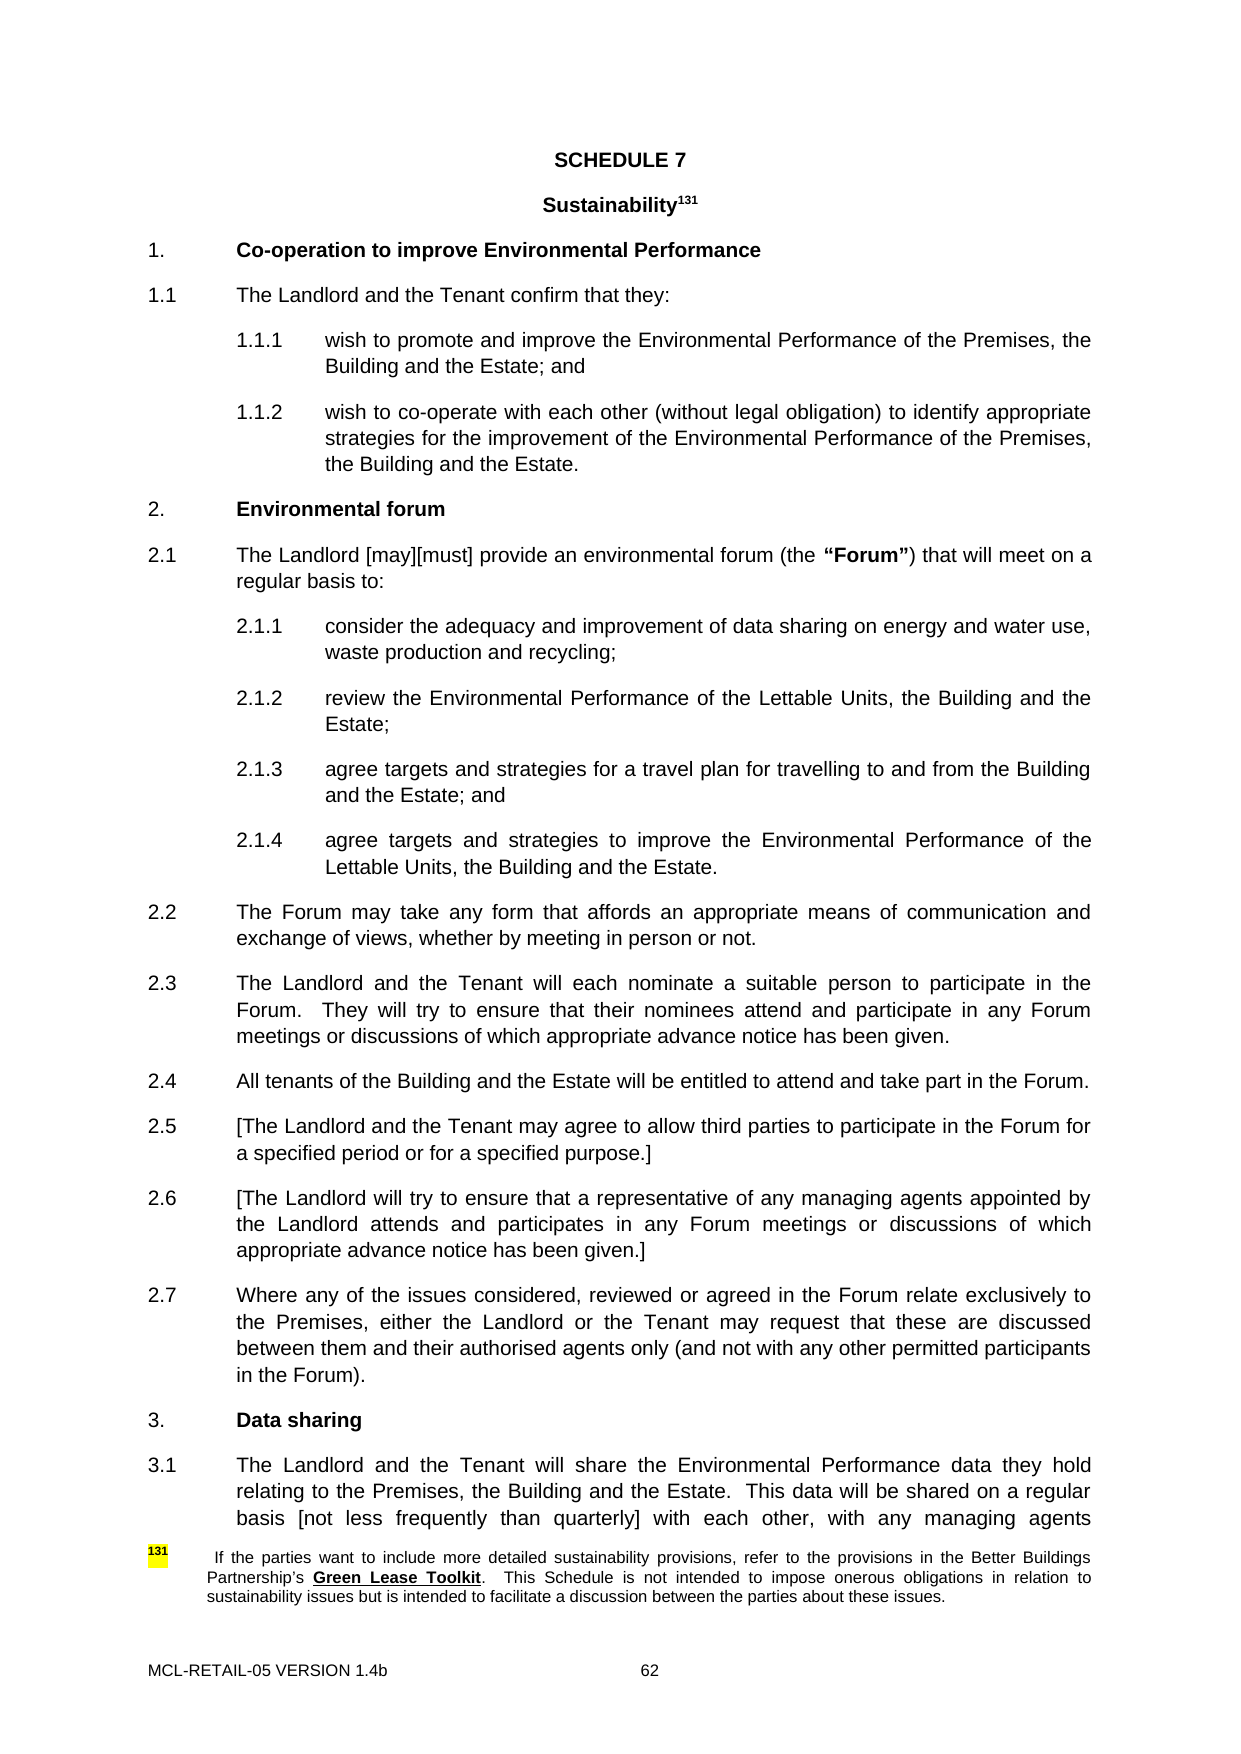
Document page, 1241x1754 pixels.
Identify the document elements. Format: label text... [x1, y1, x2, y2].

text [The Landlord will try to ensure that a representative of any managing agents appointed by the Landlord attends and participates in any Forum meetings or discussions of which appropriate advance notice has been given.] [148, 1186, 1093, 1262]
text agree targets and strategies to improve the Environmental Performance of the Lettable Units, the Building and the Estate. [236, 828, 1093, 878]
text agree targets and strategies for a travel plan for travelling to and from the Building and the Estate; and [236, 757, 1093, 807]
text All tenants of the Building and the Estate will be entitled to attend and take part in the Forum. [148, 1069, 1093, 1093]
text Where any of the issues considered, reviewed or agreed in the Forum relate exclusively to the Premises, either the Landlord or the Tenant may request that these are discussed between them and their authorised agents only (and not with any other permitted participants in the Forum). [148, 1283, 1093, 1386]
text The Forum may take any form that affords an appropriate means of communication and exchange of views, whether by meeting in person or not. [148, 900, 1093, 950]
text Data sharing [148, 1407, 1093, 1431]
text The Landlord [may][must] provide an environmental forum (the “Forum”) that will meet on a regular basis to: [148, 542, 1093, 593]
text Co-operation to improve Environmental Performance [148, 238, 1093, 262]
text The Landlord and the Tenant will each nominate a suitable person to participate in the Forum. They will try to ensure that their nominees attend and participate in any Forum meetings or discussions of which appropriate advance notice has been given. [148, 971, 1093, 1048]
text Environmental forum [148, 497, 1093, 521]
text consider the adequacy and improvement of data sharing on energy and water use, waste production and recycling; [236, 614, 1093, 664]
text [The Landlord and the Tenant may agree to allow third parties to participate in the Forum for a specified period or for a specified purpose.] [148, 1114, 1093, 1164]
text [148, 1453, 1093, 1529]
subtitle Sustainability [148, 193, 1093, 217]
text wish to co-operate with each other (without legal obligation) to identify appropriate strategies for the improvement of the Environmental Performance of the Premises, the Building and the Estate. [236, 399, 1093, 476]
text The Landlord and the Tenant confirm that they: [148, 283, 1093, 307]
text wish to promote and improve the Environmental Performance of the Premises, the Building and the Estate; and [236, 328, 1093, 378]
text review the Environmental Performance of the Lettable Units, the Building and the Estate; [236, 685, 1093, 736]
